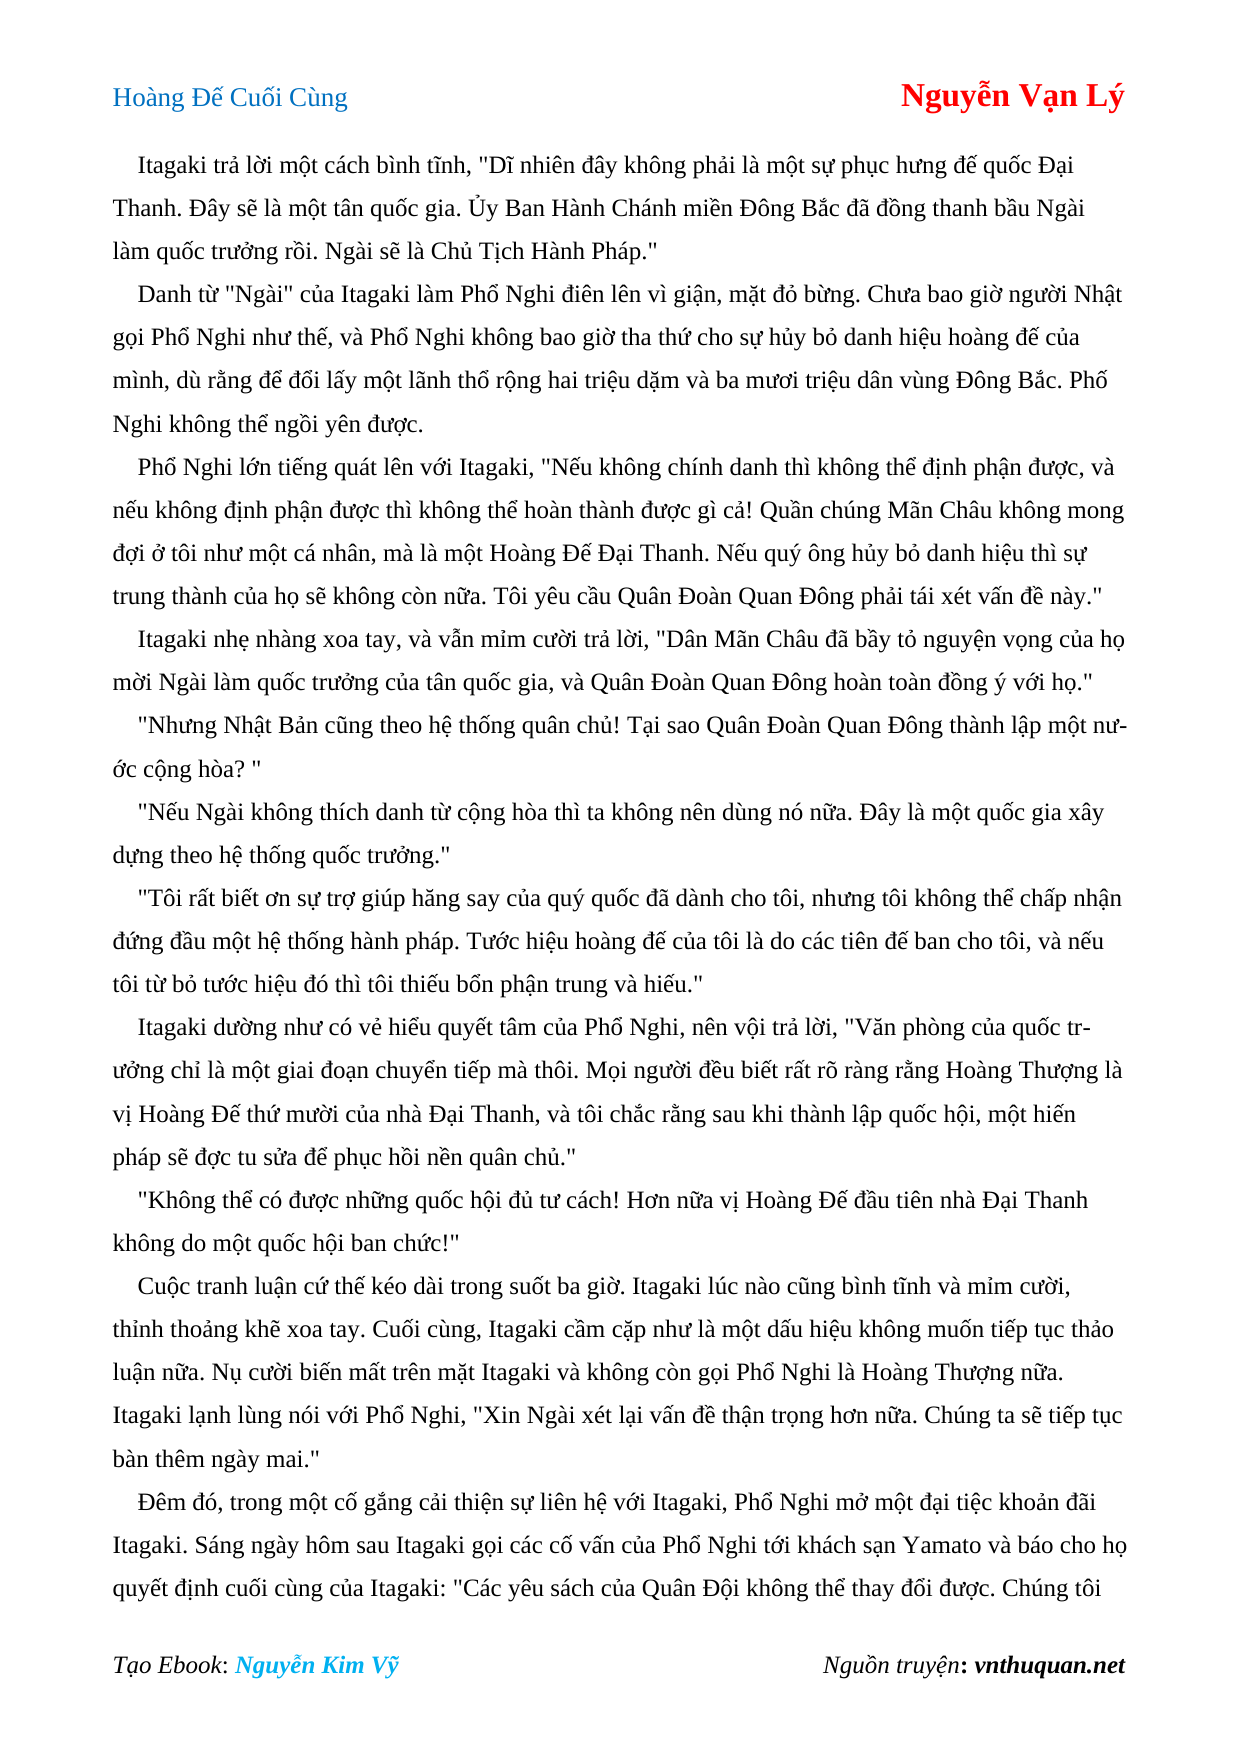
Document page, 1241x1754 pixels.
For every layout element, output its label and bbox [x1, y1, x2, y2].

text [112, 150, 1128, 1602]
